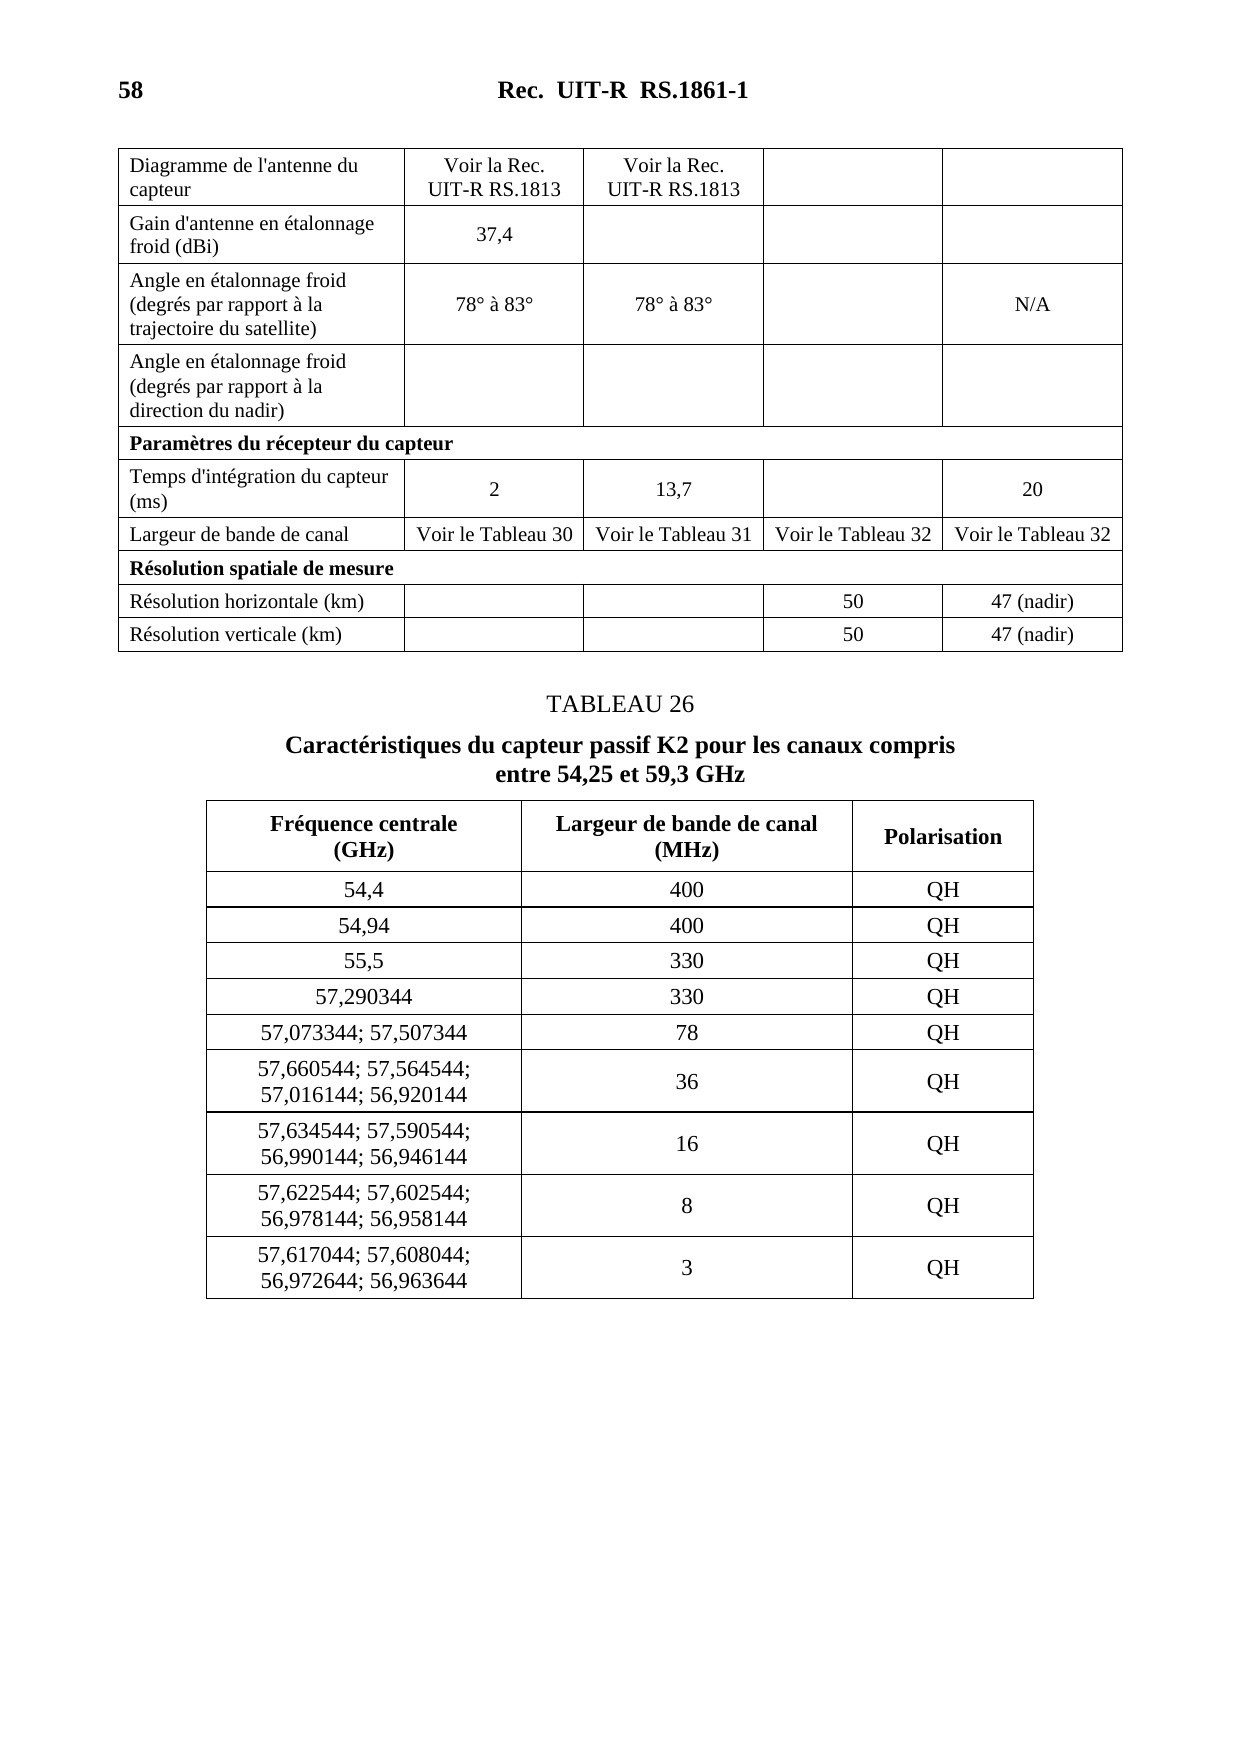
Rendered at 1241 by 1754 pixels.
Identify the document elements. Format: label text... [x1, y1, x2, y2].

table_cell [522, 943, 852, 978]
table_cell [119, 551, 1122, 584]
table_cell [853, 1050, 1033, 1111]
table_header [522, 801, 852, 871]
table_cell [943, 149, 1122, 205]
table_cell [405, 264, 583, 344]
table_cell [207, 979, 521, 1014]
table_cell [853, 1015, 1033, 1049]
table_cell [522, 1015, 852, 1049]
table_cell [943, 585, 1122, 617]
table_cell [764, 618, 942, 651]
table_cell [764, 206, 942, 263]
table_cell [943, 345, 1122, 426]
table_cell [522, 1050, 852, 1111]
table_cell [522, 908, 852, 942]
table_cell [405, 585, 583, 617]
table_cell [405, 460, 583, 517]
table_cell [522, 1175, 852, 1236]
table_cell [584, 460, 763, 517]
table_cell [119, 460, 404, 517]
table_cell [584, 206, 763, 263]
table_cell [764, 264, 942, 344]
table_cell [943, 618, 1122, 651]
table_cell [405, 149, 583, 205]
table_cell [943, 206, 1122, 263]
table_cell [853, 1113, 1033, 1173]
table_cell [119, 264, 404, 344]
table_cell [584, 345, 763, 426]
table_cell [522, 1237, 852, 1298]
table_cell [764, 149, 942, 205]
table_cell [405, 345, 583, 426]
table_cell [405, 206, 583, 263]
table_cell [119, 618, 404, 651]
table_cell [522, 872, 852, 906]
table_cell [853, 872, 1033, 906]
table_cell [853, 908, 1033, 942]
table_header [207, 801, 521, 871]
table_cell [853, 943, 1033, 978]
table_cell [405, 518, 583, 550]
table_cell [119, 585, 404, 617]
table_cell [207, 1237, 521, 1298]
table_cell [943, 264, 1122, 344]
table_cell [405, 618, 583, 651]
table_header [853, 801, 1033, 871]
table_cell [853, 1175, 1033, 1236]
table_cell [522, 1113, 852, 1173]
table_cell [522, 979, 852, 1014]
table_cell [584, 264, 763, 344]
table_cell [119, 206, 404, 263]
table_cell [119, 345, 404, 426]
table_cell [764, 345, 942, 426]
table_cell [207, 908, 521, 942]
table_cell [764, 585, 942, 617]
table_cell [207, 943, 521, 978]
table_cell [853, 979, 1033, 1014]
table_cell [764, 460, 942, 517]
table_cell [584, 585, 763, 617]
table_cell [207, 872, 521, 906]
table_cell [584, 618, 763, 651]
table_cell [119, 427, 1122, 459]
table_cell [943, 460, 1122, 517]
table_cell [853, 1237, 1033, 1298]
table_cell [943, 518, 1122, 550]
text TABLEAU 26 [118, 689, 1122, 718]
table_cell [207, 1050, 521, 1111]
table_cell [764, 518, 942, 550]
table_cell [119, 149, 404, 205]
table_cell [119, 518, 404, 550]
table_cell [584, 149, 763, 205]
title Caractéristiques du capteur passif K2 pour les canaux compris entre 54,25 et 59,3 GHz [118, 730, 1122, 788]
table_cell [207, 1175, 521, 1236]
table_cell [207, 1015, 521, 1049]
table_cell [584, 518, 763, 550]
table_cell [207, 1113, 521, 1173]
